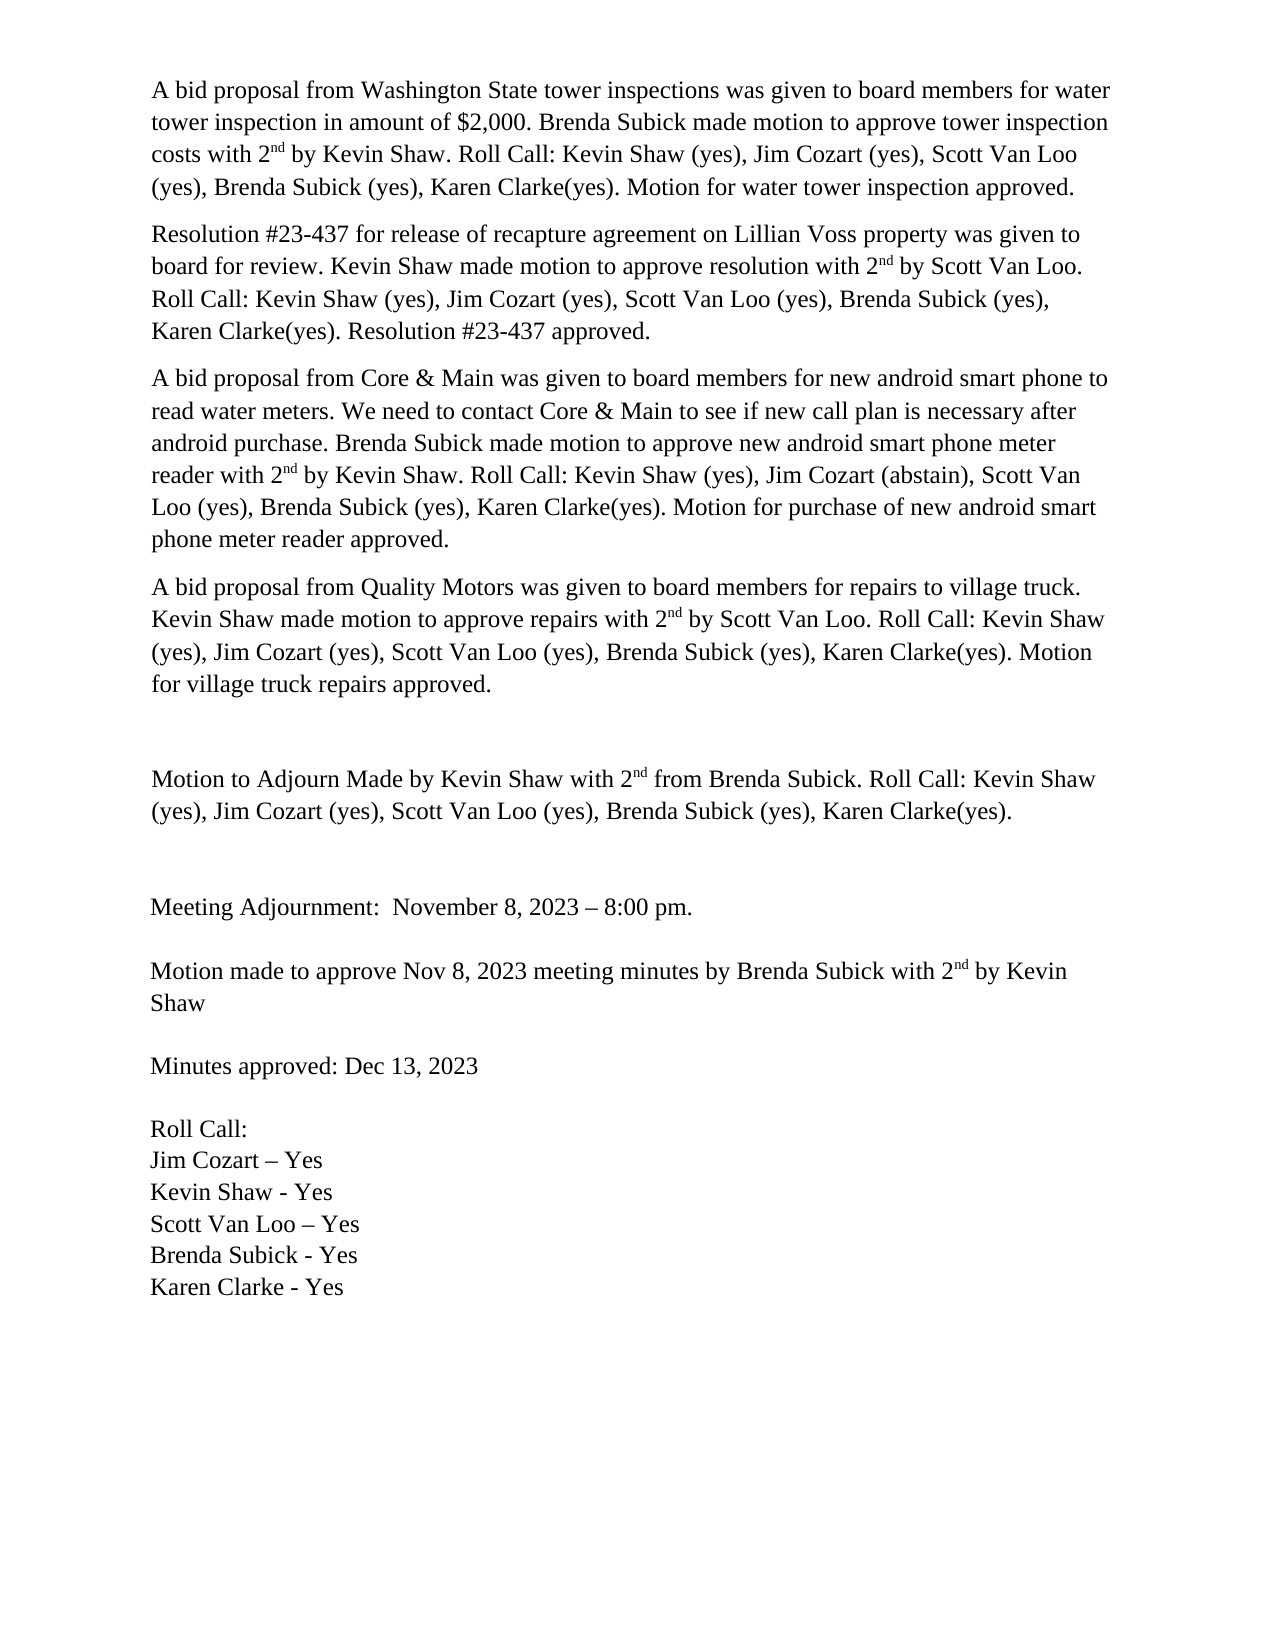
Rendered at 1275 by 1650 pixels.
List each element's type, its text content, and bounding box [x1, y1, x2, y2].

text Motion made to approve Nov 8, 2023 meeting minutes by Brenda Subick with 2nd by Kevin Shaw [150, 956, 1115, 1016]
text A bid proposal from Core & Main was given to board members for new android smart phone to read water meters. We need to contact Core & Main to see if new call plan is necessary after android purchase. Brenda Subick made motion to approve new android smart phone meter reader with 2nd by Kevin Shaw. Roll Call: Kevin Shaw (yes), Jim Cozart (abstain), Scott Van Loo (yes), Brenda Subick (yes), Karen Clarke(yes). Motion for purchase of new android smart phone meter reader approved. [151, 363, 1115, 553]
text Roll Call: [150, 1114, 1115, 1143]
text Resolution #23-437 for release of recapture agreement on Lillian Voss property was given to board for review. Kevin Shaw made motion to approve resolution with 2nd by Scott Van Loo. Roll Call: Kevin Shaw (yes), Jim Cozart (yes), Scott Van Loo (yes), Brenda Subick (yes), Karen Clarke(yes). Resolution #23-437 approved. [151, 219, 1115, 344]
text A bid proposal from Quality Motors was given to board members for repairs to village truck. Kevin Shaw made motion to approve repairs with 2nd by Scott Van Loo. Roll Call: Kevin Shaw (yes), Jim Cozart (yes), Scott Van Loo (yes), Brenda Subick (yes), Karen Clarke(yes). Motion for village truck repairs approved. [151, 572, 1115, 697]
text Brenda Subick - Yes [150, 1240, 1115, 1269]
text Scott Van Loo – Yes [150, 1209, 1115, 1237]
text A bid proposal from Washington State tower inspections was given to board members for water tower inspection in amount of $2,000. Brenda Subick made motion to approve tower inspection costs with 2nd by Kevin Shaw. Roll Call: Kevin Shaw (yes), Jim Cozart (yes), Scott Van Loo (yes), Brenda Subick (yes), Karen Clarke(yes). Motion for water tower inspection approved. [151, 75, 1115, 200]
text Kevin Shaw - Yes [150, 1177, 1115, 1206]
text Meeting Adjournment: November 8, 2023 – 8:00 pm. [150, 892, 1115, 921]
text Motion to Adjourn Made by Kevin Shaw with 2nd from Brenda Subick. Roll Call: Kevin Shaw (yes), Jim Cozart (yes), Scott Van Loo (yes), Brenda Subick (yes), Karen Clarke(yes). [151, 764, 1115, 825]
text Karen Clarke - Yes [150, 1272, 1115, 1301]
text Minutes approved: Dec 13, 2023 [150, 1051, 1115, 1079]
text Jim Cozart – Yes [150, 1146, 1115, 1174]
